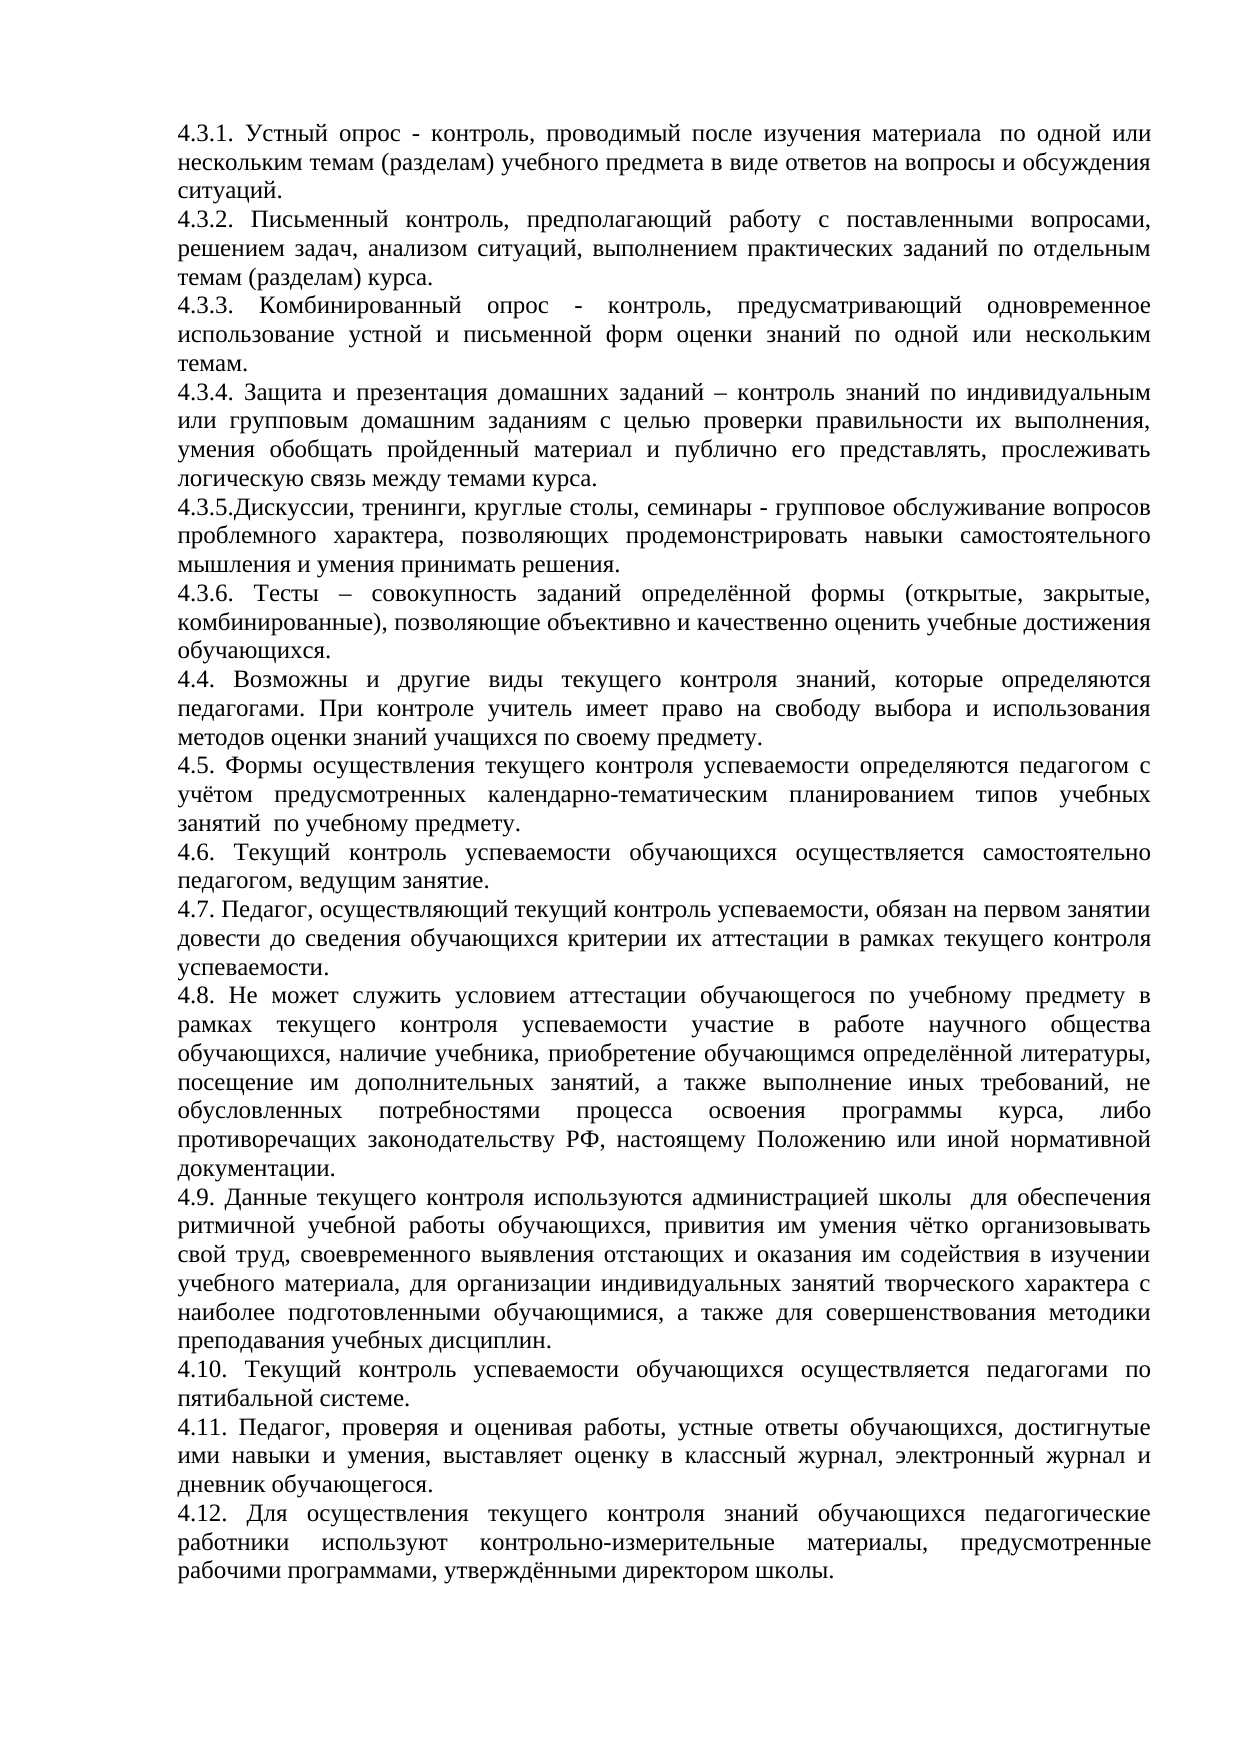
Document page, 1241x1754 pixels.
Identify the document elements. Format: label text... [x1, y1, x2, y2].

text 4.3.2. Письменный контроль, предполагающий работу с поставленными вопросами, решением задач, анализом ситуаций, выполнением практических заданий по отдельным темам (разделам) курса. [177, 204, 1152, 291]
text 4.3.5.Дискуссии, тренинги, круглые столы, семинары - групповое обслуживание вопросов проблемного характера, позволяющих продемонстрировать навыки самостоятельного мышления и умения принимать решения. [177, 492, 1152, 578]
text 4.4. Возможны и другие виды текущего контроля знаний, которые определяются педагогами. При контроле учитель имеет право на свободу выбора и использования методов оценки знаний учащихся по своему предмету. [177, 664, 1152, 751]
text 4.3.6. Тесты – совокупность заданий определённой формы (открытые, закрытые, комбинированные), позволяющие объективно и качественно оценить учебные достижения обучающихся. [177, 578, 1152, 664]
text 4.7. Педагог, осуществляющий текущий контроль успеваемости, обязан на первом занятии довести до сведения обучающихся критерии их аттестации в рамках текущего контроля успеваемости. [177, 894, 1152, 981]
text 4.3.4. Защита и презентация домашних заданий – контроль знаний по индивидуальным или групповым домашним заданиям с целью проверки правильности их выполнения, умения обобщать пройденный материал и публично его представлять, прослеживать логическую связь между темами курса. [177, 377, 1152, 492]
text 4.3.1. Устный опрос - контроль, проводимый после изучения материала по одной или нескольким темам (разделам) учебного предмета в виде ответов на вопросы и обсуждения ситуаций. [177, 118, 1152, 204]
text 4.8. Не может служить условием аттестации обучающегося по учебному предмету в рамках текущего контроля успеваемости участие в работе научного общества обучающихся, наличие учебника, приобретение обучающимся определённой литературы, посещение им дополнительных занятий, а также выполнение иных требований, не обусловленных потребностями процесса освоения программы курса, либо противоречащих законодательству РФ, настоящему Положению или иной нормативной документации. [177, 981, 1152, 1182]
text 4.5. Формы осуществления текущего контроля успеваемости определяются педагогом с учётом предусмотренных календарно-тематическим планированием типов учебных занятий по учебному предмету. [177, 751, 1152, 837]
text 4.12. Для осуществления текущего контроля знаний обучающихся педагогические работники используют контрольно-измерительные материалы, предусмотренные рабочими программами, утверждёнными директором школы. [177, 1498, 1152, 1584]
text 4.3.3. Комбинированный опрос - контроль, предусматривающий одновременное использование устной и письменной форм оценки знаний по одной или нескольким темам. [177, 291, 1152, 377]
text 4.10. Текущий контроль успеваемости обучающихся осуществляется педагогами по пятибальной системе. [177, 1354, 1152, 1412]
text 4.11. Педагог, проверяя и оценивая работы, устные ответы обучающихся, достигнутые ими навыки и умения, выставляет оценку в классный журнал, электронный журнал и дневник обучающегося. [177, 1412, 1152, 1498]
text 4.9. Данные текущего контроля используются администрацией школы для обеспечения ритмичной учебной работы обучающихся, привития им умения чётко организовывать свой труд, своевременного выявления отстающих и оказания им содействия в изучении учебного материала, для организации индивидуальных занятий творческого характера с наиболее подготовленными обучающимися, а также для совершенствования методики преподавания учебных дисциплин. [177, 1182, 1152, 1354]
text 4.6. Текущий контроль успеваемости обучающихся осуществляется самостоятельно педагогом, ведущим занятие. [177, 837, 1152, 894]
